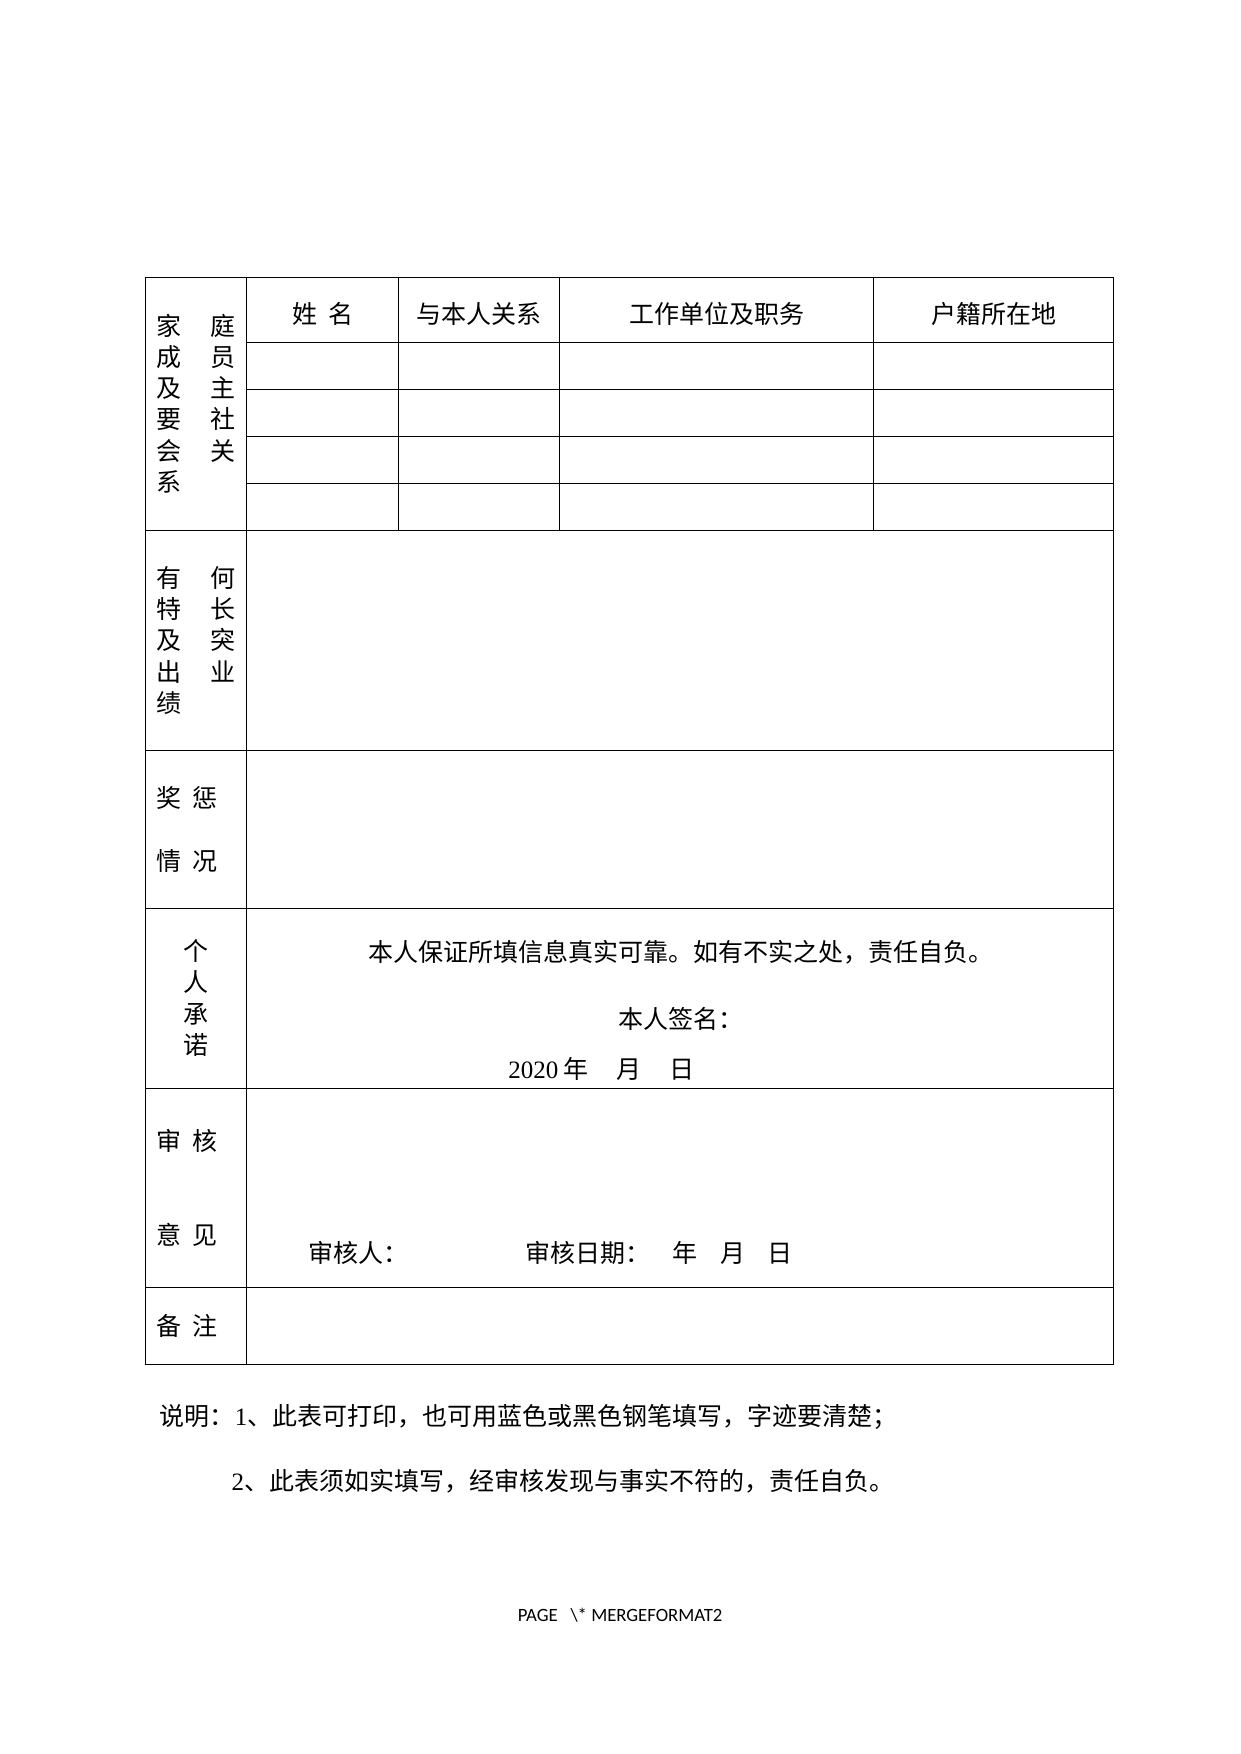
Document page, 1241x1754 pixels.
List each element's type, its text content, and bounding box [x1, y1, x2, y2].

table_cell [399, 484, 559, 529]
table_cell [874, 437, 1113, 483]
table_cell 有 何特 长及 突出 业绩 [146, 531, 246, 750]
text 说明：1、此表可打印，也可用蓝色或黑色钢笔填写，字迹要清楚； [159, 1365, 1081, 1447]
table_cell [247, 343, 398, 389]
table_header 姓 名 [247, 278, 398, 342]
table_cell [247, 751, 1113, 907]
table_cell [560, 390, 873, 436]
table_cell 奖 惩 情 况 [146, 751, 246, 907]
table_cell [247, 390, 398, 436]
table_cell [247, 531, 1113, 750]
table_cell 本人保证所填信息真实可靠。如有不实之处，责任自负。 本人签名： 2020年 月 日 [247, 909, 1113, 1088]
table_cell [247, 437, 398, 483]
table_cell [399, 437, 559, 483]
table_cell [560, 437, 873, 483]
table_cell [874, 484, 1113, 529]
table_cell 审核人： 审核日期： 年 月 日 [247, 1089, 1113, 1287]
table_header 户籍所在地 [874, 278, 1113, 342]
table_cell [399, 390, 559, 436]
table_cell [874, 390, 1113, 436]
table_cell [874, 343, 1113, 389]
table_cell [560, 484, 873, 529]
table_cell [560, 343, 873, 389]
table_cell 个 人 承 诺 [146, 909, 246, 1088]
table_header 工作单位及职务 [560, 278, 873, 342]
text 2、此表须如实填写，经审核发现与事实不符的，责任自负。 [159, 1447, 1081, 1512]
table_cell 备 注 [146, 1288, 246, 1364]
table_header 与本人关系 [399, 278, 559, 342]
table_cell 审 核 意 见 [146, 1089, 246, 1287]
table_cell [399, 343, 559, 389]
table_header 家 庭成 员及 主要 社会 关系 [146, 278, 246, 529]
table_cell [247, 484, 398, 529]
table_cell [247, 1288, 1113, 1364]
